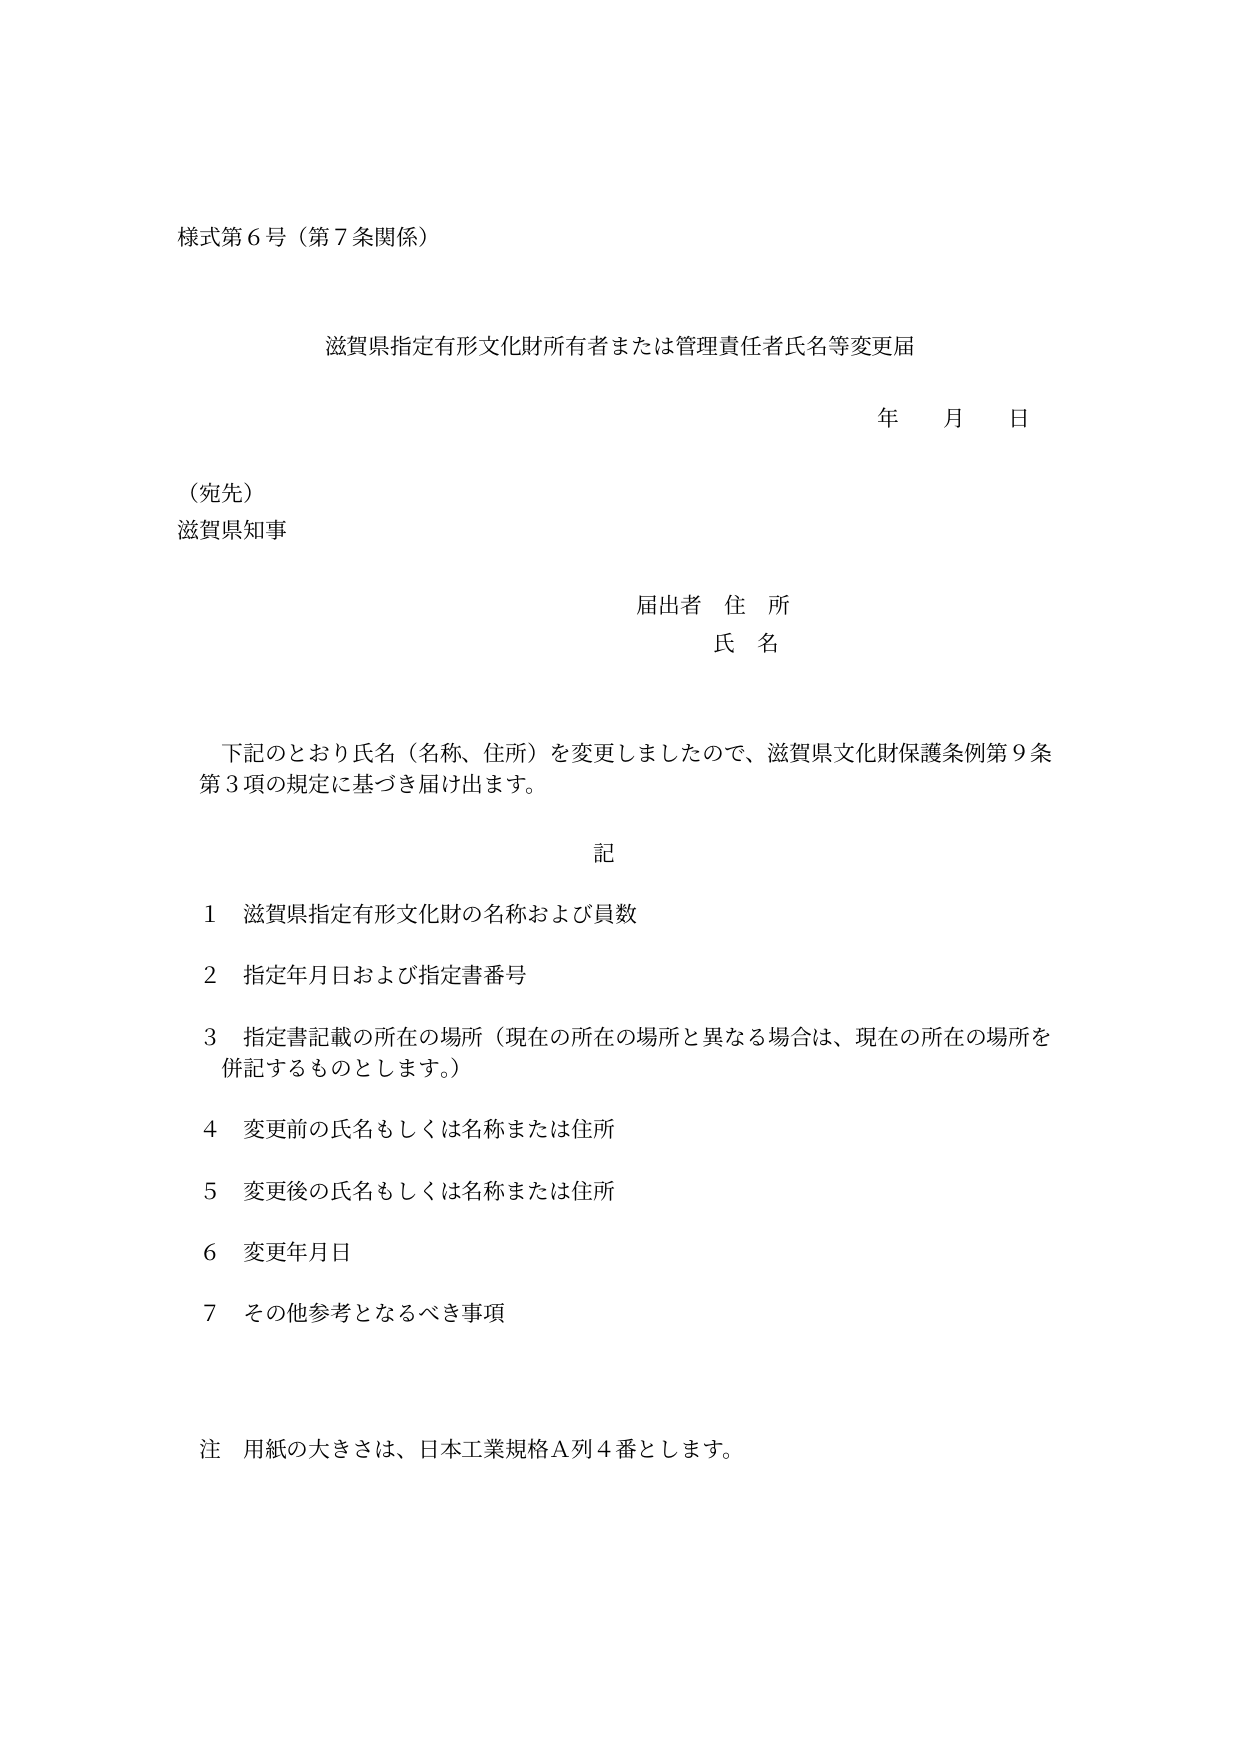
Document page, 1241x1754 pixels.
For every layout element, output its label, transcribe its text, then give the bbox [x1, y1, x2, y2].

text 滋賀県知事 [177, 511, 1063, 548]
text ２ 指定年月日および指定書番号 [177, 959, 1063, 990]
text 氏 名 [177, 623, 1063, 661]
text ６ 変更年月日 [177, 1235, 1063, 1267]
text ４ 変更前の氏名もしくは名称または住所 [177, 1113, 1063, 1144]
text 注 用紙の大きさは、日本工業規格Ａ列４番とします。 [177, 1433, 1063, 1464]
text 年 月 日 [177, 398, 1063, 436]
text １ 滋賀県指定有形文化財の名称および員数 [177, 897, 1063, 929]
text 下記のとおり氏名（名称、住所）を変更しましたので、滋賀県文化財保護条例第９条第３項の規定に基づき届け出ます。 [199, 736, 1063, 799]
text （宛先） [177, 473, 1063, 511]
text ３ 指定書記載の所在の場所（現在の所在の場所と異なる場合は、現在の所在の場所を併記するものとします｡） [199, 1020, 1063, 1083]
text ５ 変更後の氏名もしくは名称または住所 [177, 1174, 1063, 1205]
text 様式第６号（第７条関係） [177, 217, 1063, 254]
text 記 [177, 836, 1063, 868]
text ７ その他参考となるべき事項 [177, 1296, 1063, 1328]
text 届出者 住 所 [177, 586, 1063, 623]
text 滋賀県指定有形文化財所有者または管理責任者氏名等変更届 [177, 329, 1063, 361]
